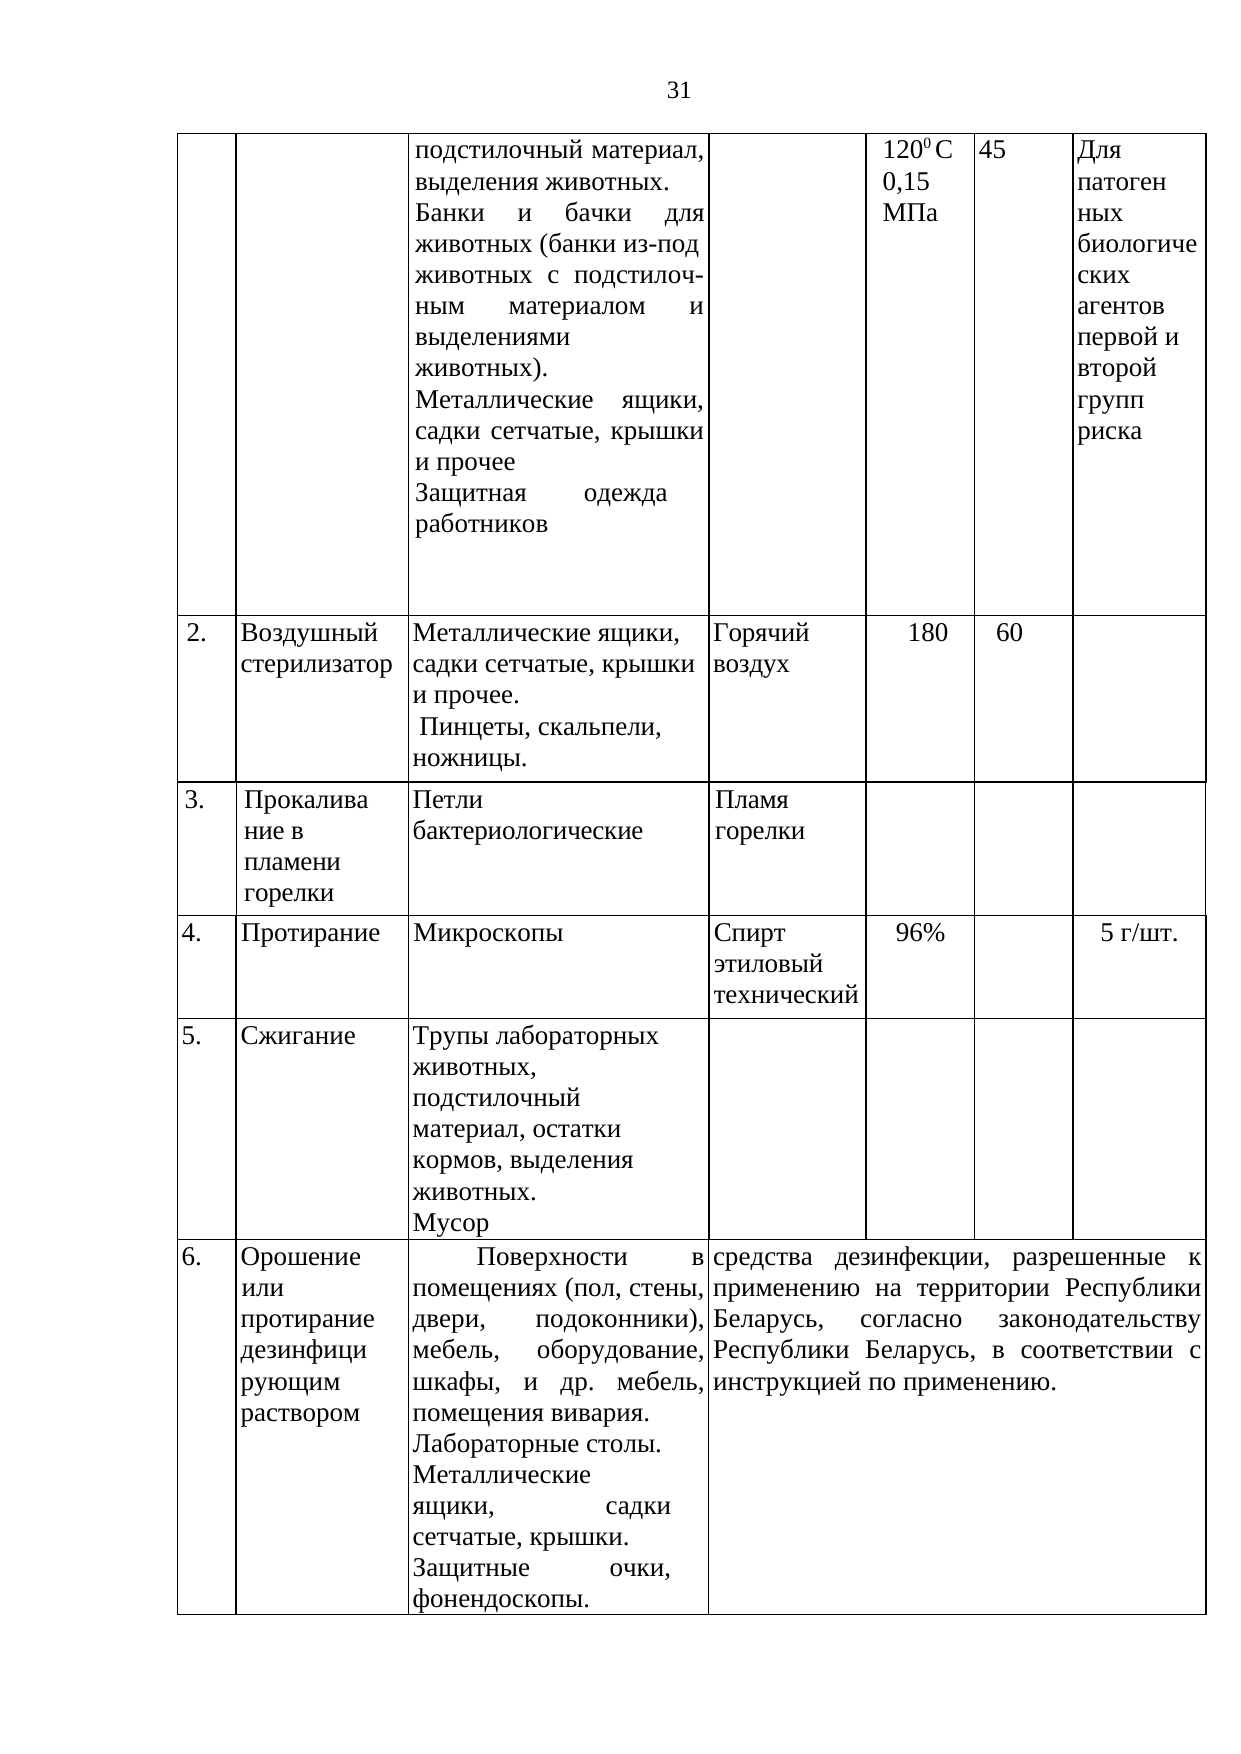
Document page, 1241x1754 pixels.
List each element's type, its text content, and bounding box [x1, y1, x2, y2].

table_cell Петли бактериологические [409, 783, 708, 915]
table_cell [1074, 1019, 1205, 1238]
table_cell Сжигание [237, 1019, 408, 1238]
table_cell 180 [867, 616, 974, 781]
table_cell 1200 С 0,15 МПа [867, 134, 974, 615]
table_cell [1074, 616, 1205, 781]
table_cell 5 г/шт. [1074, 916, 1205, 1017]
table_cell Прокалива ние в пламени горелки [237, 783, 408, 915]
table_cell [867, 783, 974, 915]
table_cell 6. [178, 1240, 235, 1614]
table_cell Горячий воздух [710, 616, 865, 781]
table_cell Протирание [237, 916, 408, 1017]
table_cell [710, 1019, 865, 1238]
table_cell [975, 783, 1072, 915]
table_cell [867, 1019, 974, 1238]
table_cell Пламя горелки [710, 783, 865, 915]
table_cell Микроскопы [409, 916, 708, 1017]
table_cell 3. [178, 783, 236, 915]
table_cell 5. [178, 1019, 235, 1238]
table_cell Спирт этиловый технический [710, 916, 865, 1017]
table_cell [1074, 783, 1205, 915]
table_cell 2. [178, 616, 235, 781]
table_cell Трупы лабораторных животных, подстилочный материал, остатки кормов, выделения животных. Мусор [409, 1019, 708, 1238]
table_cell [709, 1240, 1205, 1614]
table_cell 96% [867, 916, 974, 1017]
table_cell 45 [975, 134, 1072, 615]
table_cell [975, 916, 1072, 1017]
table_cell 4. [178, 916, 235, 1017]
table_cell [975, 1019, 1072, 1238]
table_cell Металлические ящики, садки сетчатые, крышки и прочее. Пинцеты, скальпели, ножницы. [409, 616, 708, 781]
table_cell Для патоген ных биологических агентов первой и второй групп риска [1074, 134, 1205, 615]
table_cell Воздушный стерилизатор [237, 616, 408, 781]
table_cell 60 [975, 616, 1072, 781]
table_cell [237, 1240, 408, 1614]
